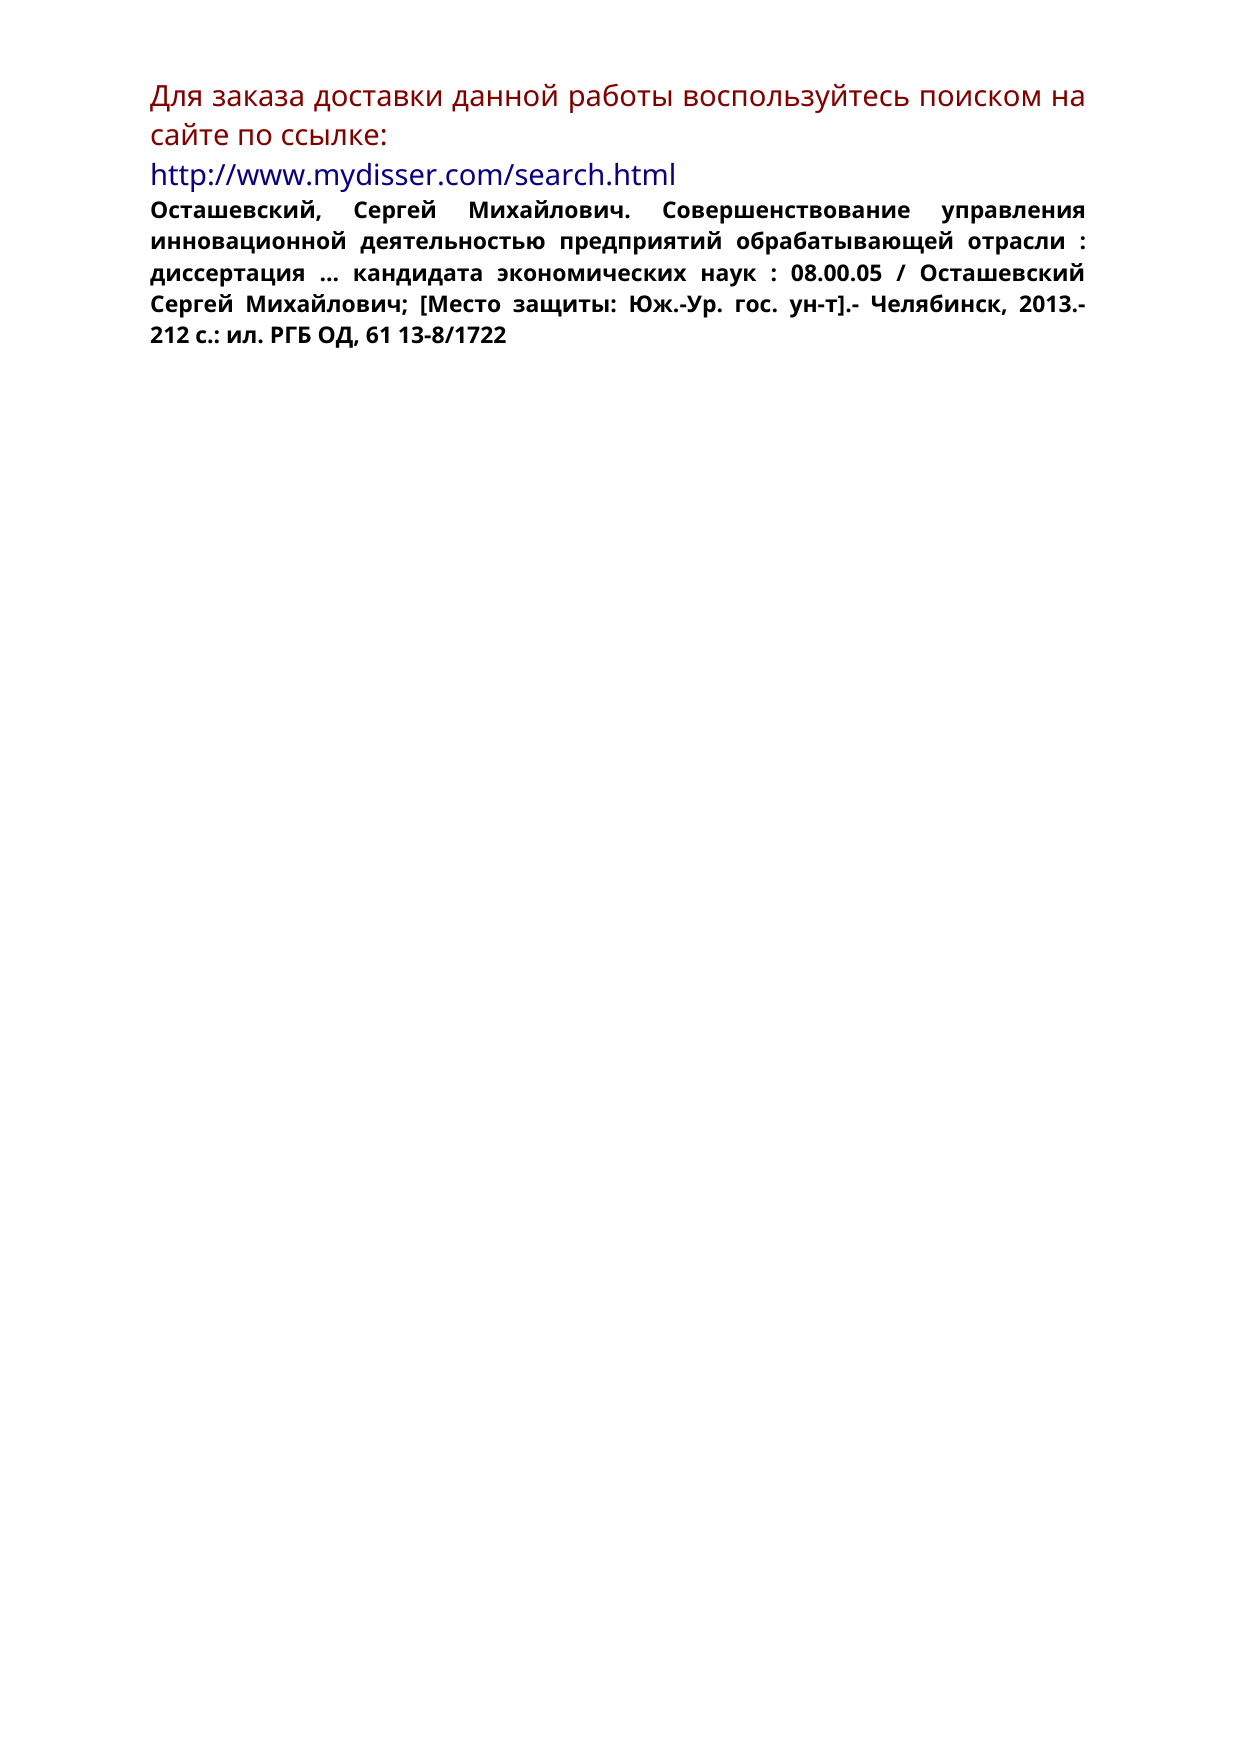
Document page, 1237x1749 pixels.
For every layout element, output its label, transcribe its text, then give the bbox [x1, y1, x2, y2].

text Осташевский, Сергей Михайлович. Совершенствование управления инновационной деятельностью предприятий обрабатывающей отрасли : диссертация ... кандидата экономических наук : 08.00.05 / Осташевский Сергей Михайлович; [Место защиты: Юж.-Ур. гос. ун-т].- Челябинск, 2013.- 212 с.: ил. РГБ ОД, 61 13-8/1722 [150, 194, 1086, 350]
